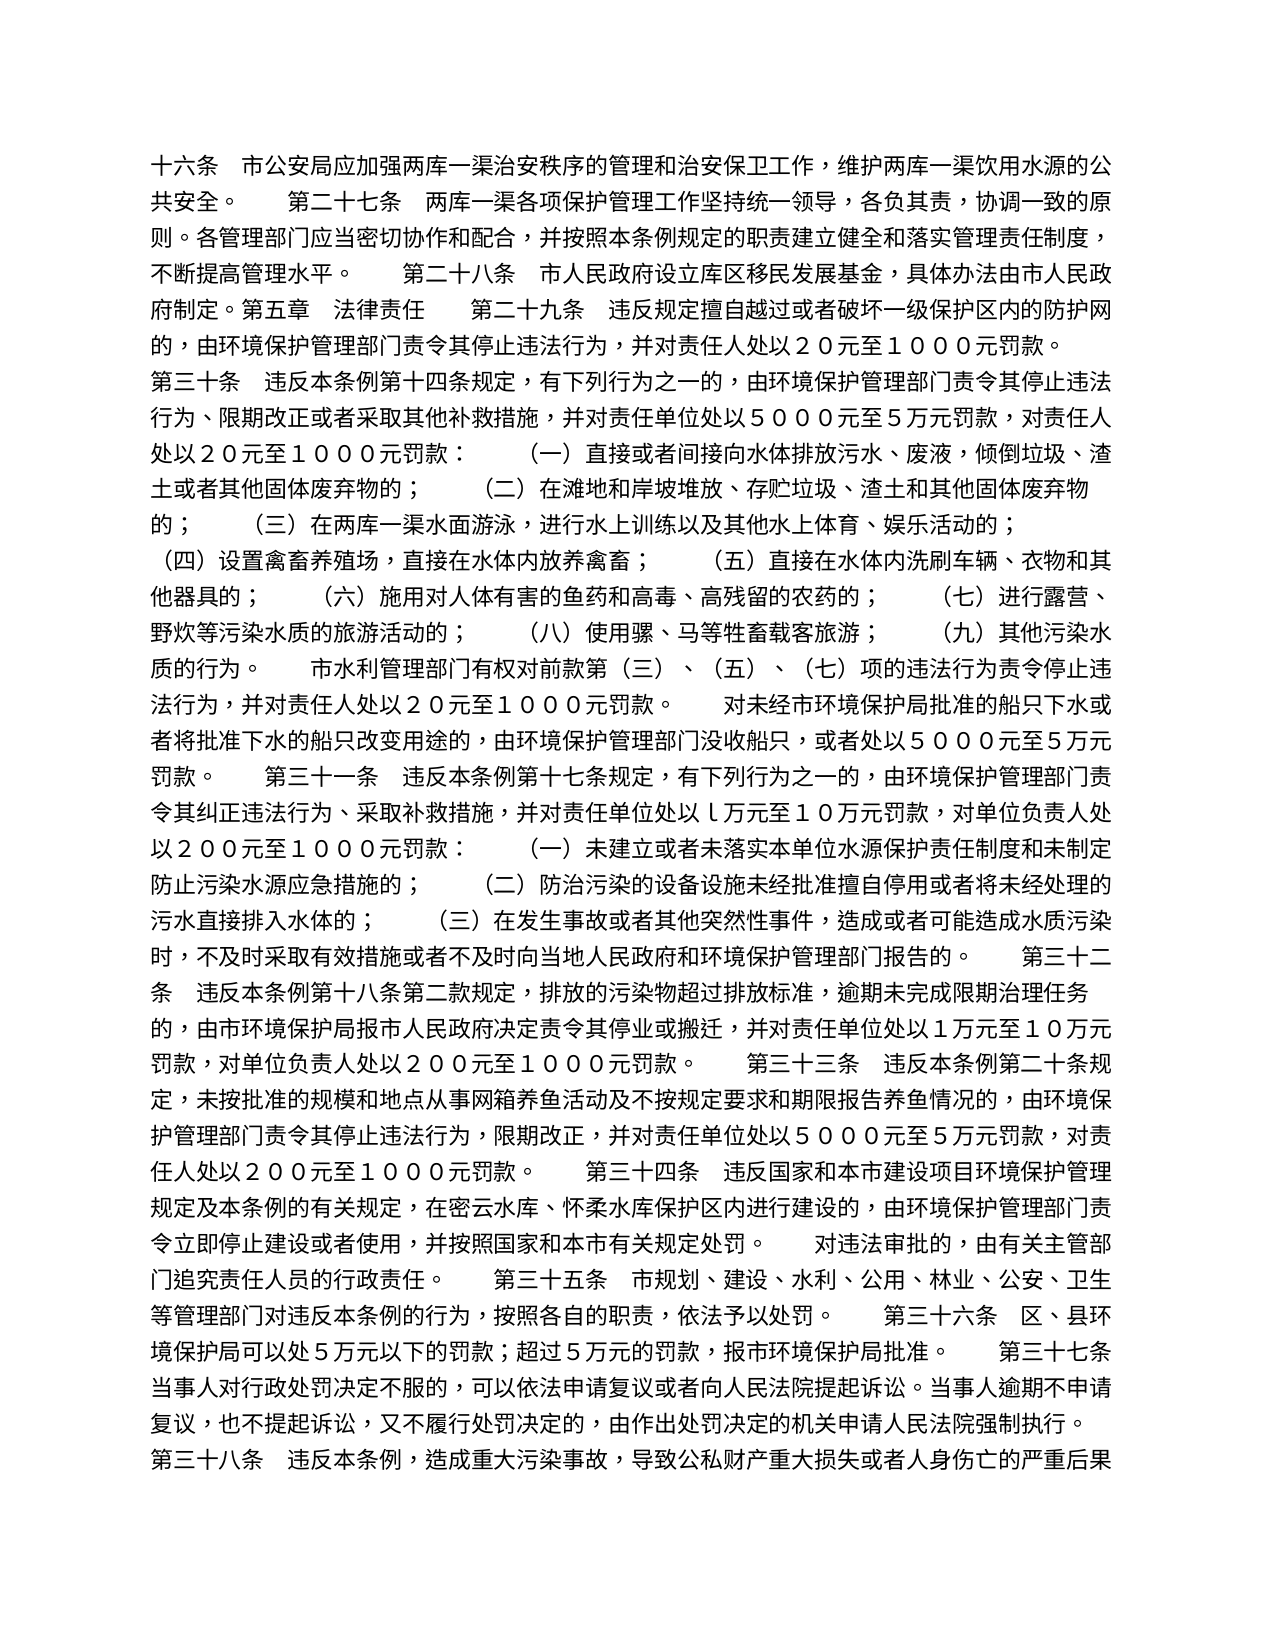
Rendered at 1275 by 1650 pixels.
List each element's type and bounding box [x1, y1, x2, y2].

text [150, 150, 1125, 1475]
